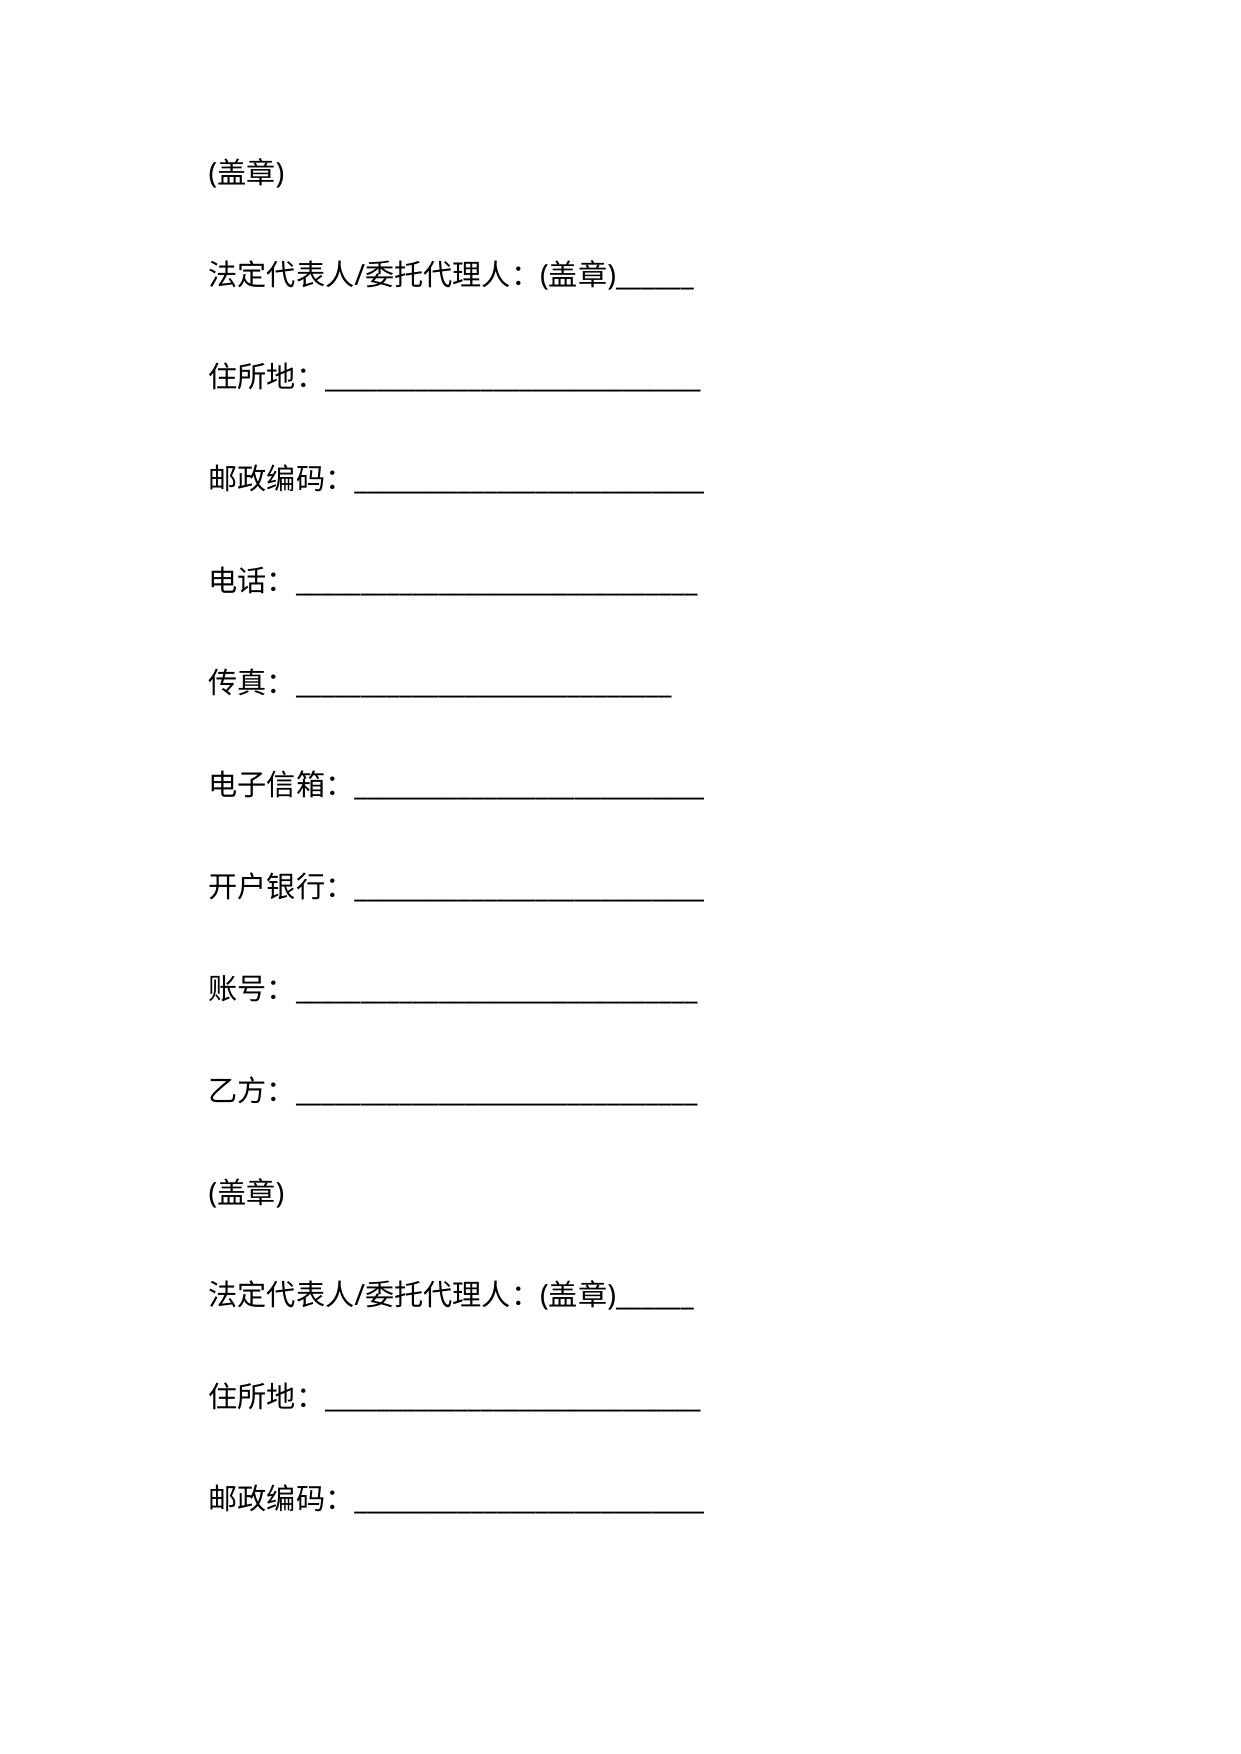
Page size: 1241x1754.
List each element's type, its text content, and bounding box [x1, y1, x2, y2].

text 邮政编码：___________________________ [150, 1476, 1090, 1518]
text 开户银行：___________________________ [150, 864, 1090, 906]
text (盖章) [150, 150, 1090, 192]
text 住所地：_____________________________ [150, 1374, 1090, 1416]
text 乙方：_______________________________ [150, 1068, 1090, 1110]
text 传真：_____________________________ [150, 660, 1090, 702]
text 账号：_______________________________ [150, 966, 1090, 1008]
text 电话：_______________________________ [150, 558, 1090, 600]
text 电子信箱：___________________________ [150, 762, 1090, 804]
text 邮政编码：___________________________ [150, 456, 1090, 498]
text (盖章) [150, 1170, 1090, 1212]
text 住所地：_____________________________ [150, 354, 1090, 396]
text 法定代表人/委托代理人：(盖章)______ [150, 252, 1090, 294]
text 法定代表人/委托代理人：(盖章)______ [150, 1272, 1090, 1314]
